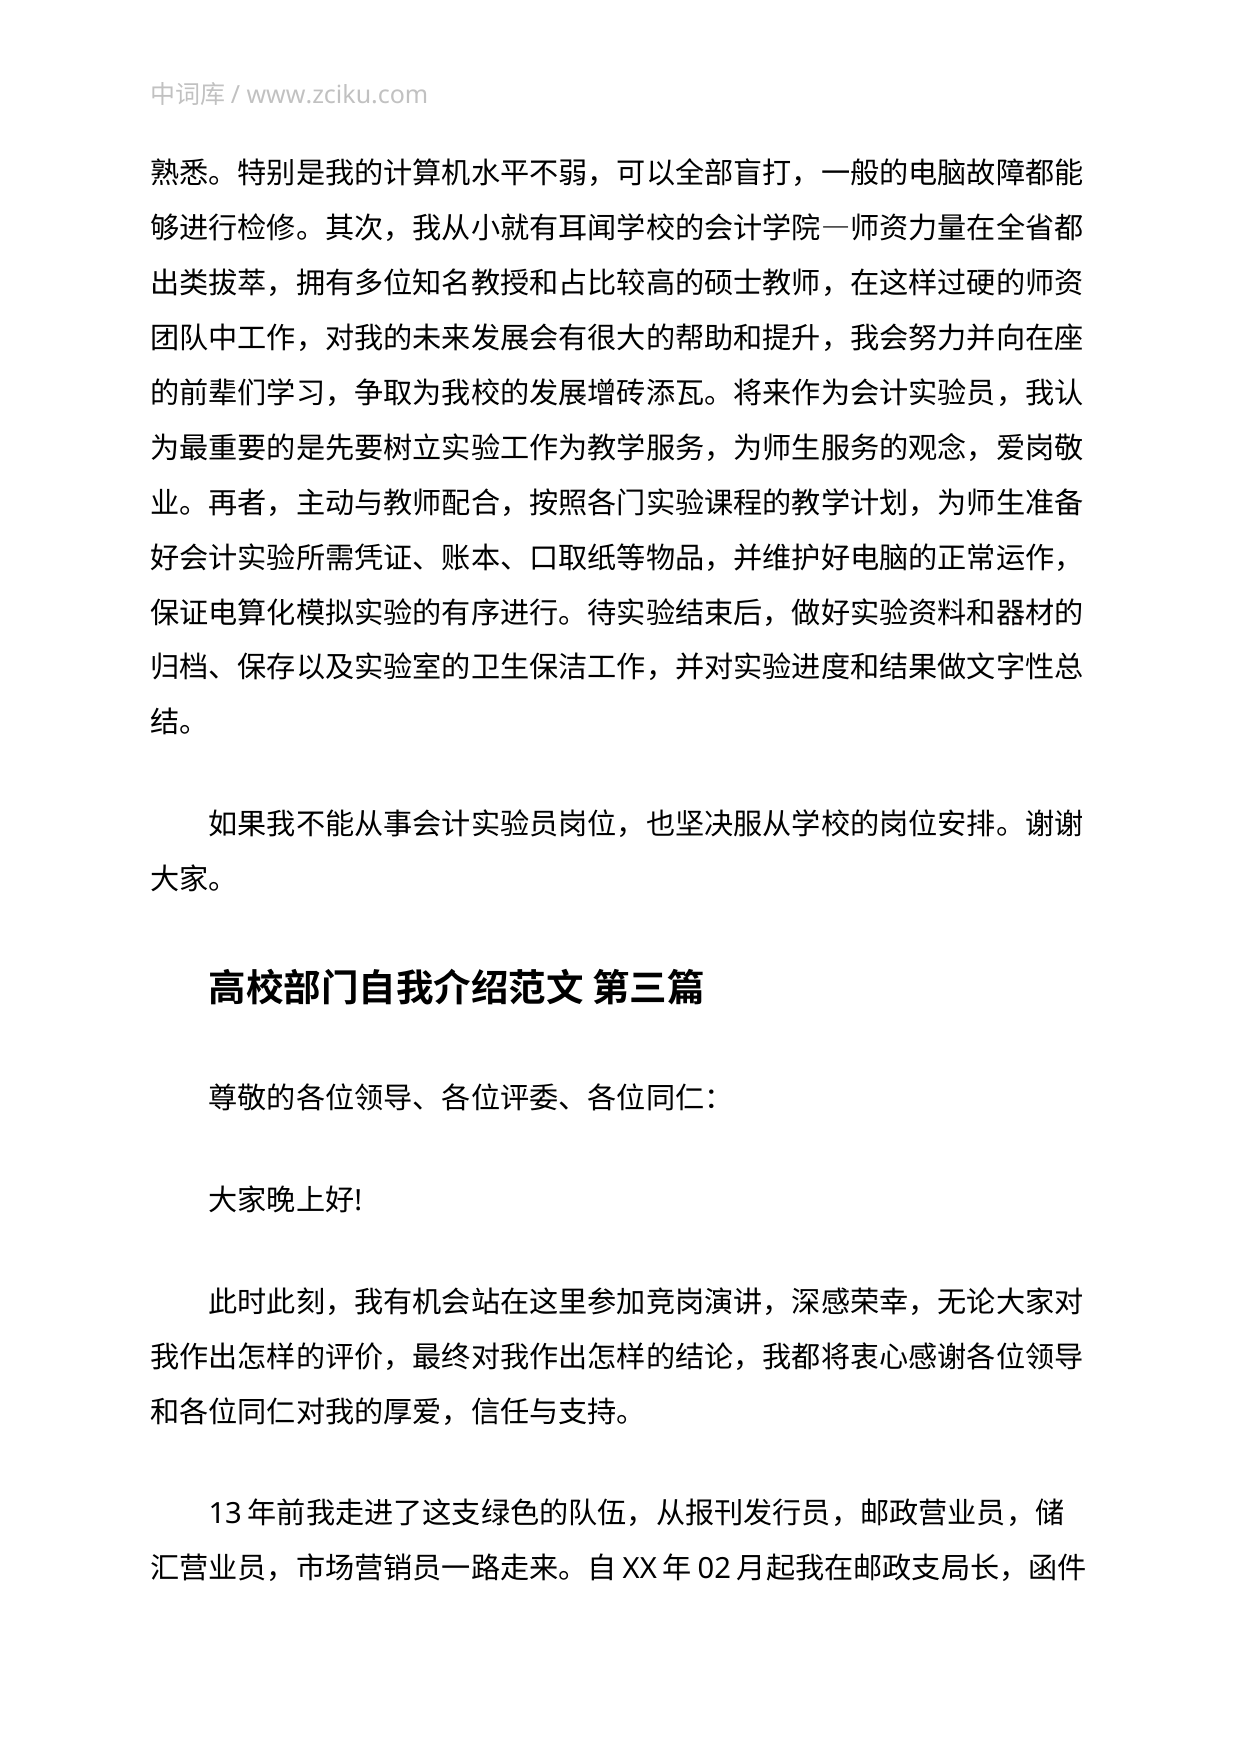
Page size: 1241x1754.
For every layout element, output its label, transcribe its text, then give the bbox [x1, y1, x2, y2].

text 大家晚上好! [150, 1177, 1090, 1219]
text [150, 150, 1090, 741]
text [150, 1490, 1090, 1587]
text 如果我不能从事会计实验员岗位，也坚决服从学校的岗位安排。谢谢大家。 [150, 801, 1090, 898]
text 尊敬的各位领导、各位评委、各位同仁： [150, 1075, 1090, 1117]
text 高校部门自我介绍范文 第三篇 [150, 957, 1090, 1012]
text 此时此刻，我有机会站在这里参加竞岗演讲，深感荣幸，无论大家对我作出怎样的评价，最终对我作出怎样的结论，我都将衷心感谢各位领导和各位同仁对我的厚爱，信任与支持。 [150, 1278, 1090, 1431]
